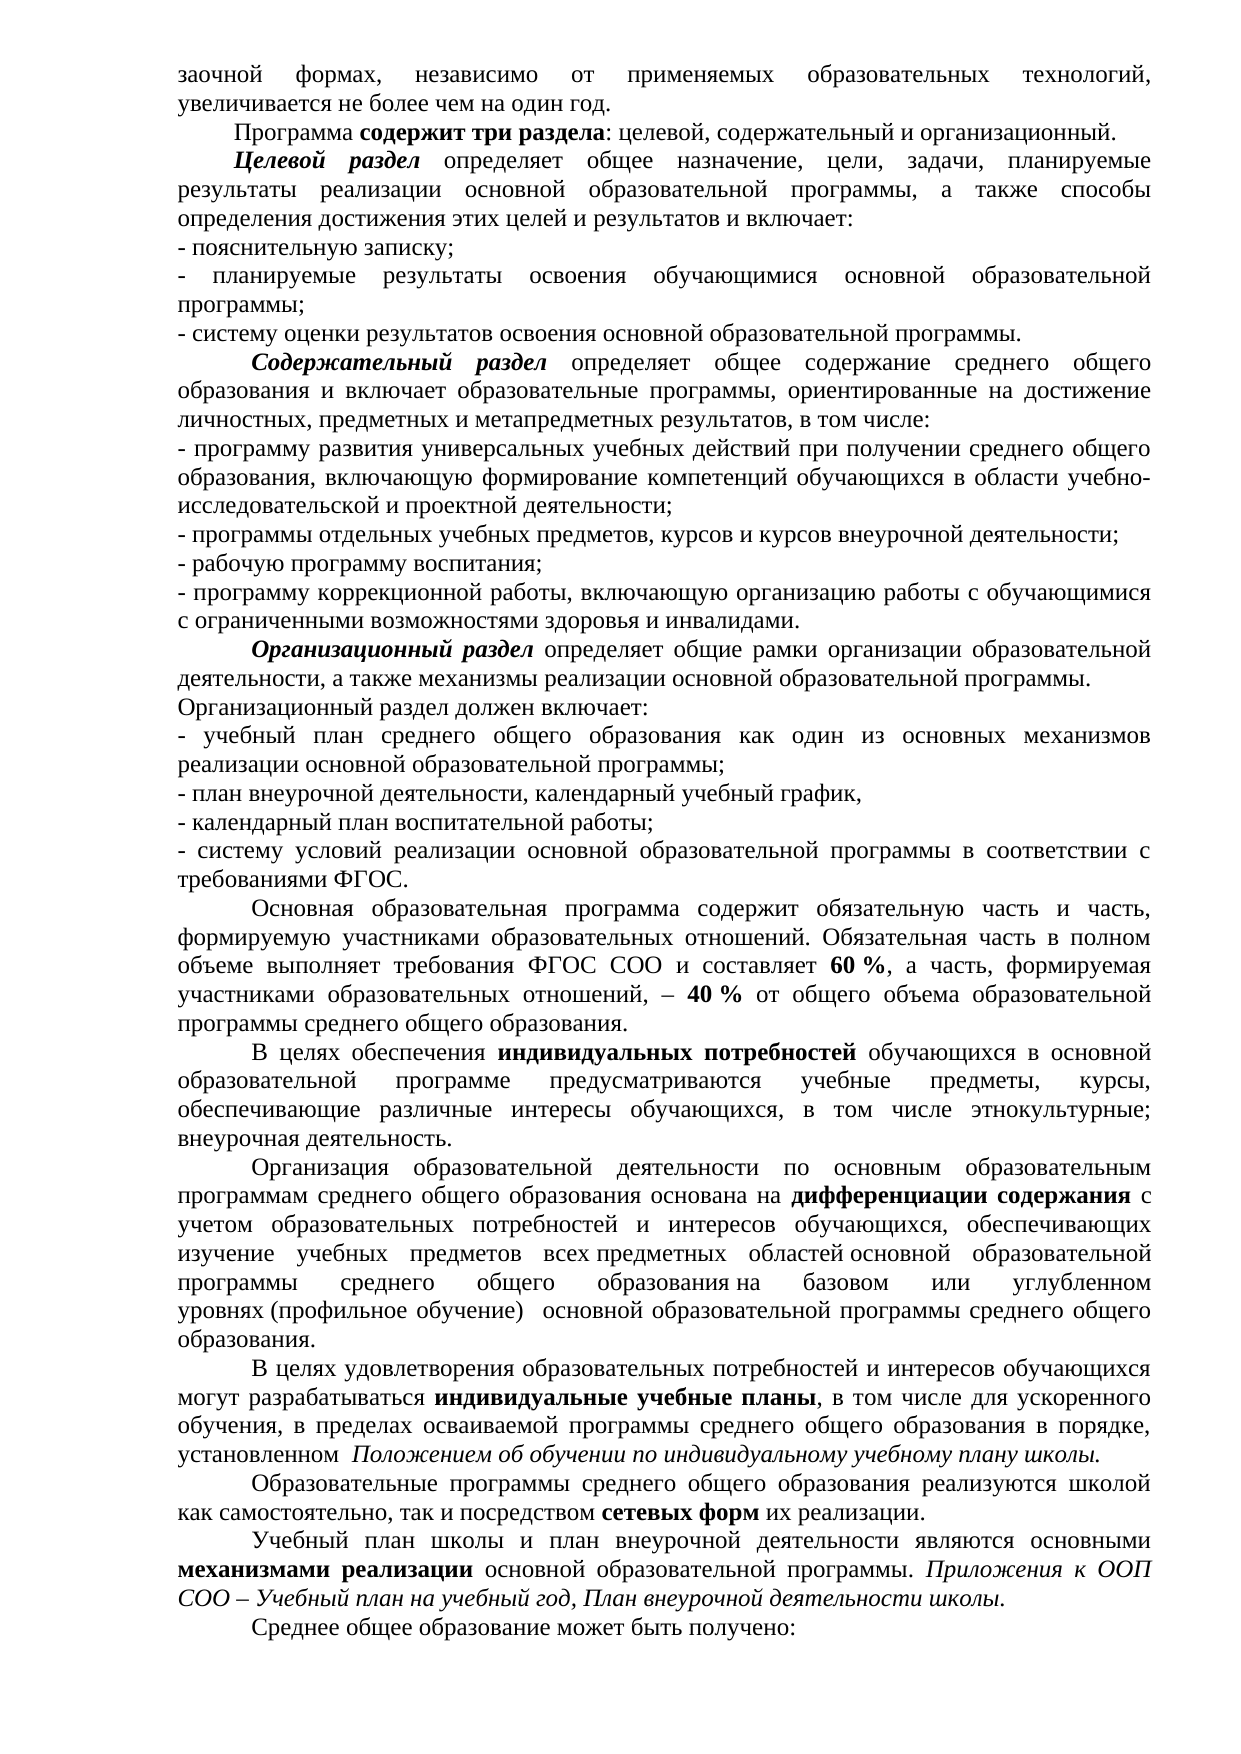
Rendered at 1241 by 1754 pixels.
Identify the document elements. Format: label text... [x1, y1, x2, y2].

text - программы отдельных учебных предметов, курсов и курсов внеурочной деятельности; [177, 519, 1152, 548]
text - план внеурочной деятельности, календарный учебный график, [177, 778, 1152, 807]
text Содержательный раздел определяет общее содержание среднего общего образования и включает образовательные программы, ориентированные на достижение личностных, предметных и метапредметных результатов, в том числе: [177, 347, 1152, 433]
text Организационный раздел должен включает: [177, 692, 1152, 720]
text Целевой раздел определяет общее назначение, цели, задачи, планируемые результаты реализации основной образовательной программы, а также способы определения достижения этих целей и результатов и включает: [177, 145, 1152, 232]
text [177, 59, 1152, 117]
text - систему условий реализации основной образовательной программы в соответствии с требованиями ФГОС. [177, 835, 1152, 893]
text - планируемые результаты освоения обучающимися основной образовательной программы; [177, 260, 1152, 318]
text - программу коррекционной работы, включающую организацию работы с обучающимися с ограниченными возможностями здоровья и инвалидами. [177, 577, 1152, 634]
text Организация образовательной деятельности по основным образовательным программам среднего общего образования основана на дифференциации содержания с учетом образовательных потребностей и интересов обучающихся, обеспечивающих изучение учебных предметов всех предметных областей основной образовательной программы среднего общего образования на базовом или углубленном уровнях (профильное обучение) основной образовательной программы среднего общего образования. [177, 1152, 1152, 1353]
text Среднее общее образование может быть получено: [177, 1612, 1152, 1640]
text - календарный план воспитательной работы; [177, 807, 1152, 835]
text - учебный план среднего общего образования как один из основных механизмов реализации основной образовательной программы; [177, 720, 1152, 778]
text - систему оценки результатов освоения основной образовательной программы. [177, 318, 1152, 347]
text - пояснительную записку; [177, 232, 1152, 260]
text - программу развития универсальных учебных действий при получении среднего общего образования, включающую формирование компетенций обучающихся в области учебно-исследовательской и проектной деятельности; [177, 433, 1152, 519]
text Образовательные программы среднего общего образования реализуются школой как самостоятельно, так и посредством сетевых форм их реализации. [177, 1468, 1152, 1525]
text Программа содержит три раздела: целевой, содержательный и организационный. [177, 117, 1152, 145]
text Основная образовательная программа содержит обязательную часть и часть, формируемую участниками образовательных отношений. Обязательная часть в полном объеме выполняет требования ФГОС СОО и составляет 60 %, а часть, формируемая участниками образовательных отношений, – 40 % от общего объема образовательной программы среднего общего образования. [177, 893, 1152, 1037]
text Учебный план школы и план внеурочной деятельности являются основными механизмами реализации основной образовательной программы. Приложения к ООП СОО – Учебный план на учебный год, План внеурочной деятельности школы. [177, 1525, 1152, 1612]
text В целях обеспечения индивидуальных потребностей обучающихся в основной образовательной программе предусматриваются учебные предметы, курсы, обеспечивающие различные интересы обучающихся, в том числе этнокультурные; внеурочная деятельность. [177, 1037, 1152, 1152]
text - рабочую программу воспитания; [177, 548, 1152, 577]
text В целях удовлетворения образовательных потребностей и интересов обучающихся могут разрабатываться индивидуальные учебные планы, в том числе для ускоренного обучения, в пределах осваиваемой программы среднего общего образования в порядке, установленном Положением об обучении по индивидуальному учебному плану школы. [177, 1353, 1152, 1468]
text Организационный раздел определяет общие рамки организации образовательной деятельности, а также механизмы реализации основной образовательной программы. [177, 634, 1152, 692]
